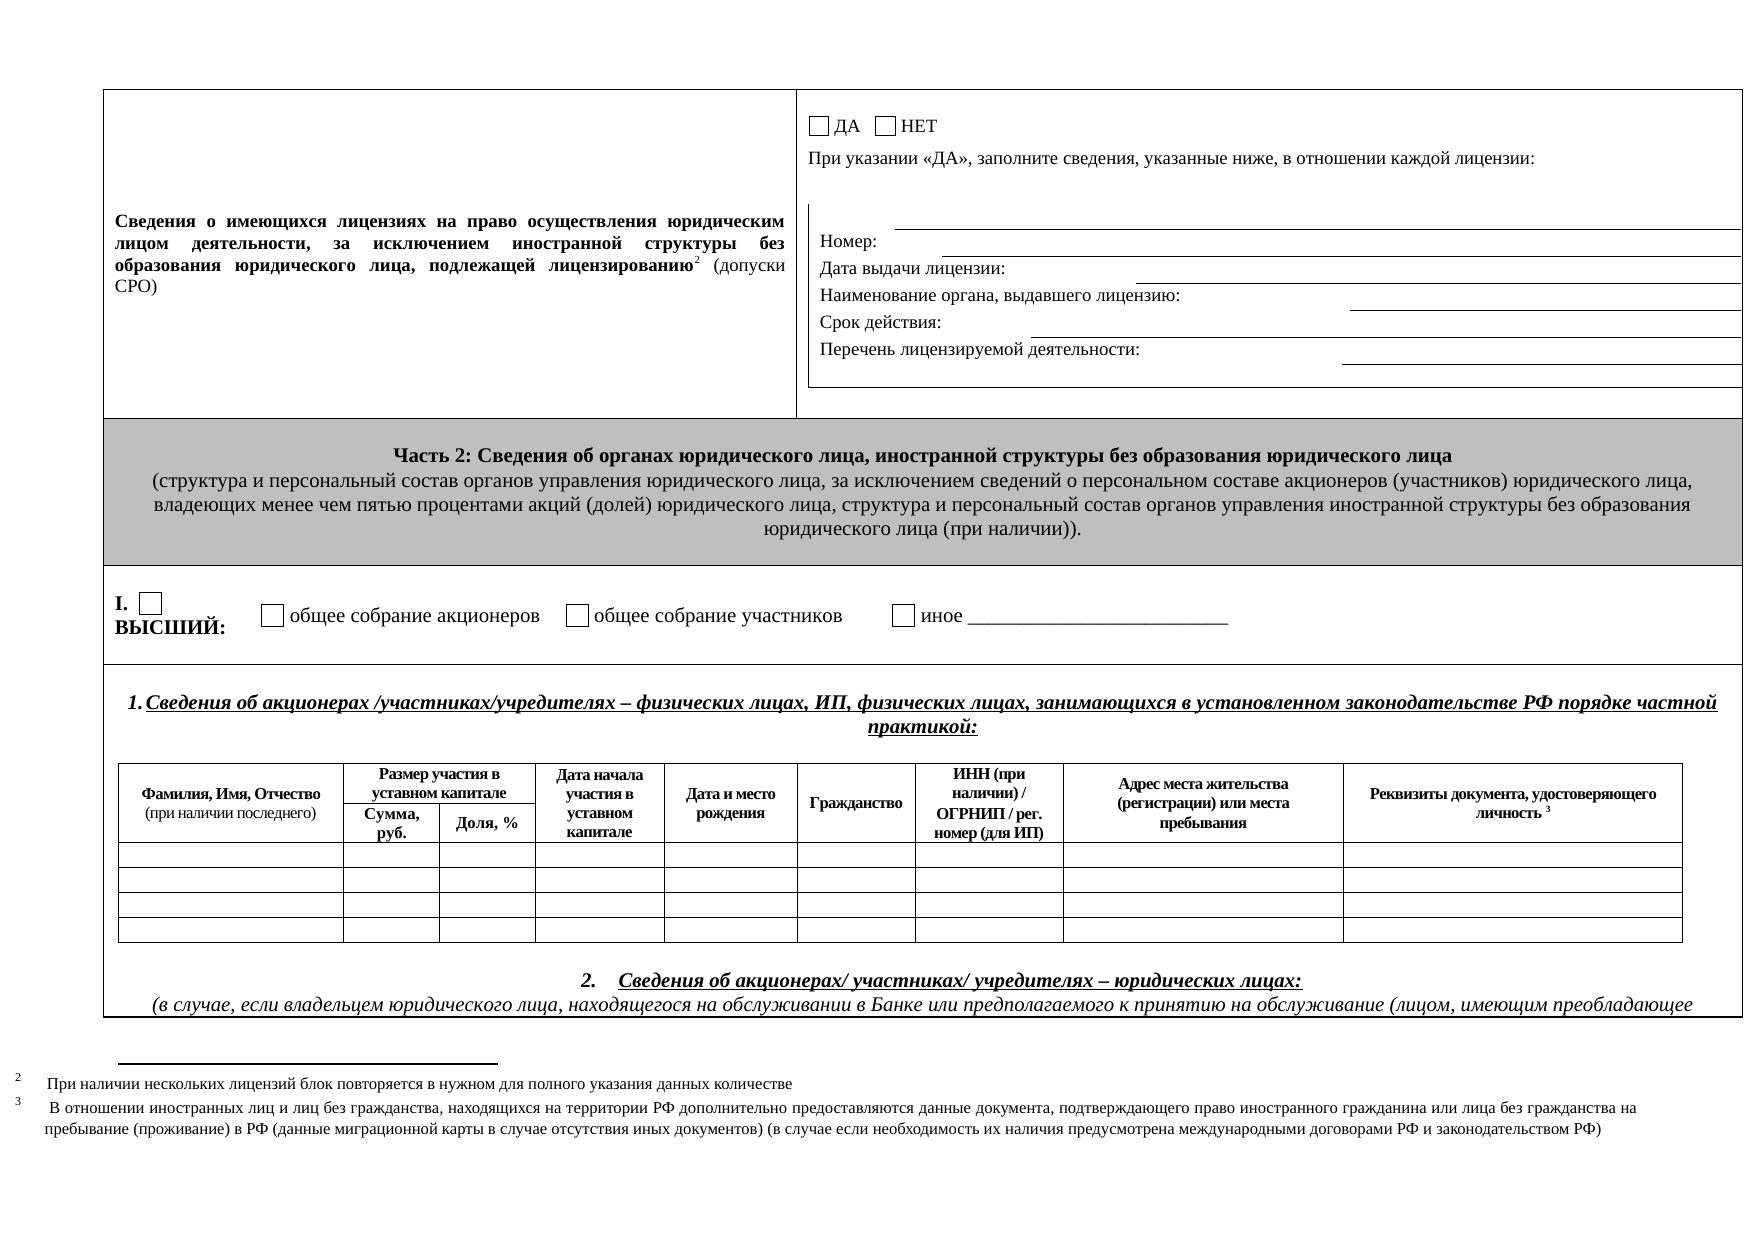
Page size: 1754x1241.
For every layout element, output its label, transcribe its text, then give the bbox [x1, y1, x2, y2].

table_cell общее собрание участников [554, 566, 880, 664]
table_cell [797, 388, 1742, 417]
table_cell иное _________________________ [880, 566, 1742, 664]
table_cell Часть 2: Сведения об органах юридического лица, иностранной структуры без образования юридического лица (структура и персональный состав органов управления юридического лица, за исключением сведений о персональном составе акционеров (участников) юридического лица, владеющих менее чем пятью процентами акций (долей) юридического лица, структура и персональный состав органов управления иностранной структуры без образования юридического лица (при наличии)). [104, 419, 1742, 565]
table_cell I. ВЫСШИЙ: [104, 566, 249, 664]
table_cell общее собрание акционеров [249, 566, 553, 664]
table_cell Сведения о имеющихся лицензиях на право осуществления юридическим лицом деятельности, за исключением иностранной структуры без образования юридического лица, подлежащей лицензированию (допуски СРО) [104, 90, 796, 417]
table_cell ДА НЕТ При указании «ДА», заполните сведения, указанные ниже, в отношении каждой лицензии: [797, 90, 1742, 388]
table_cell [104, 665, 1742, 1016]
